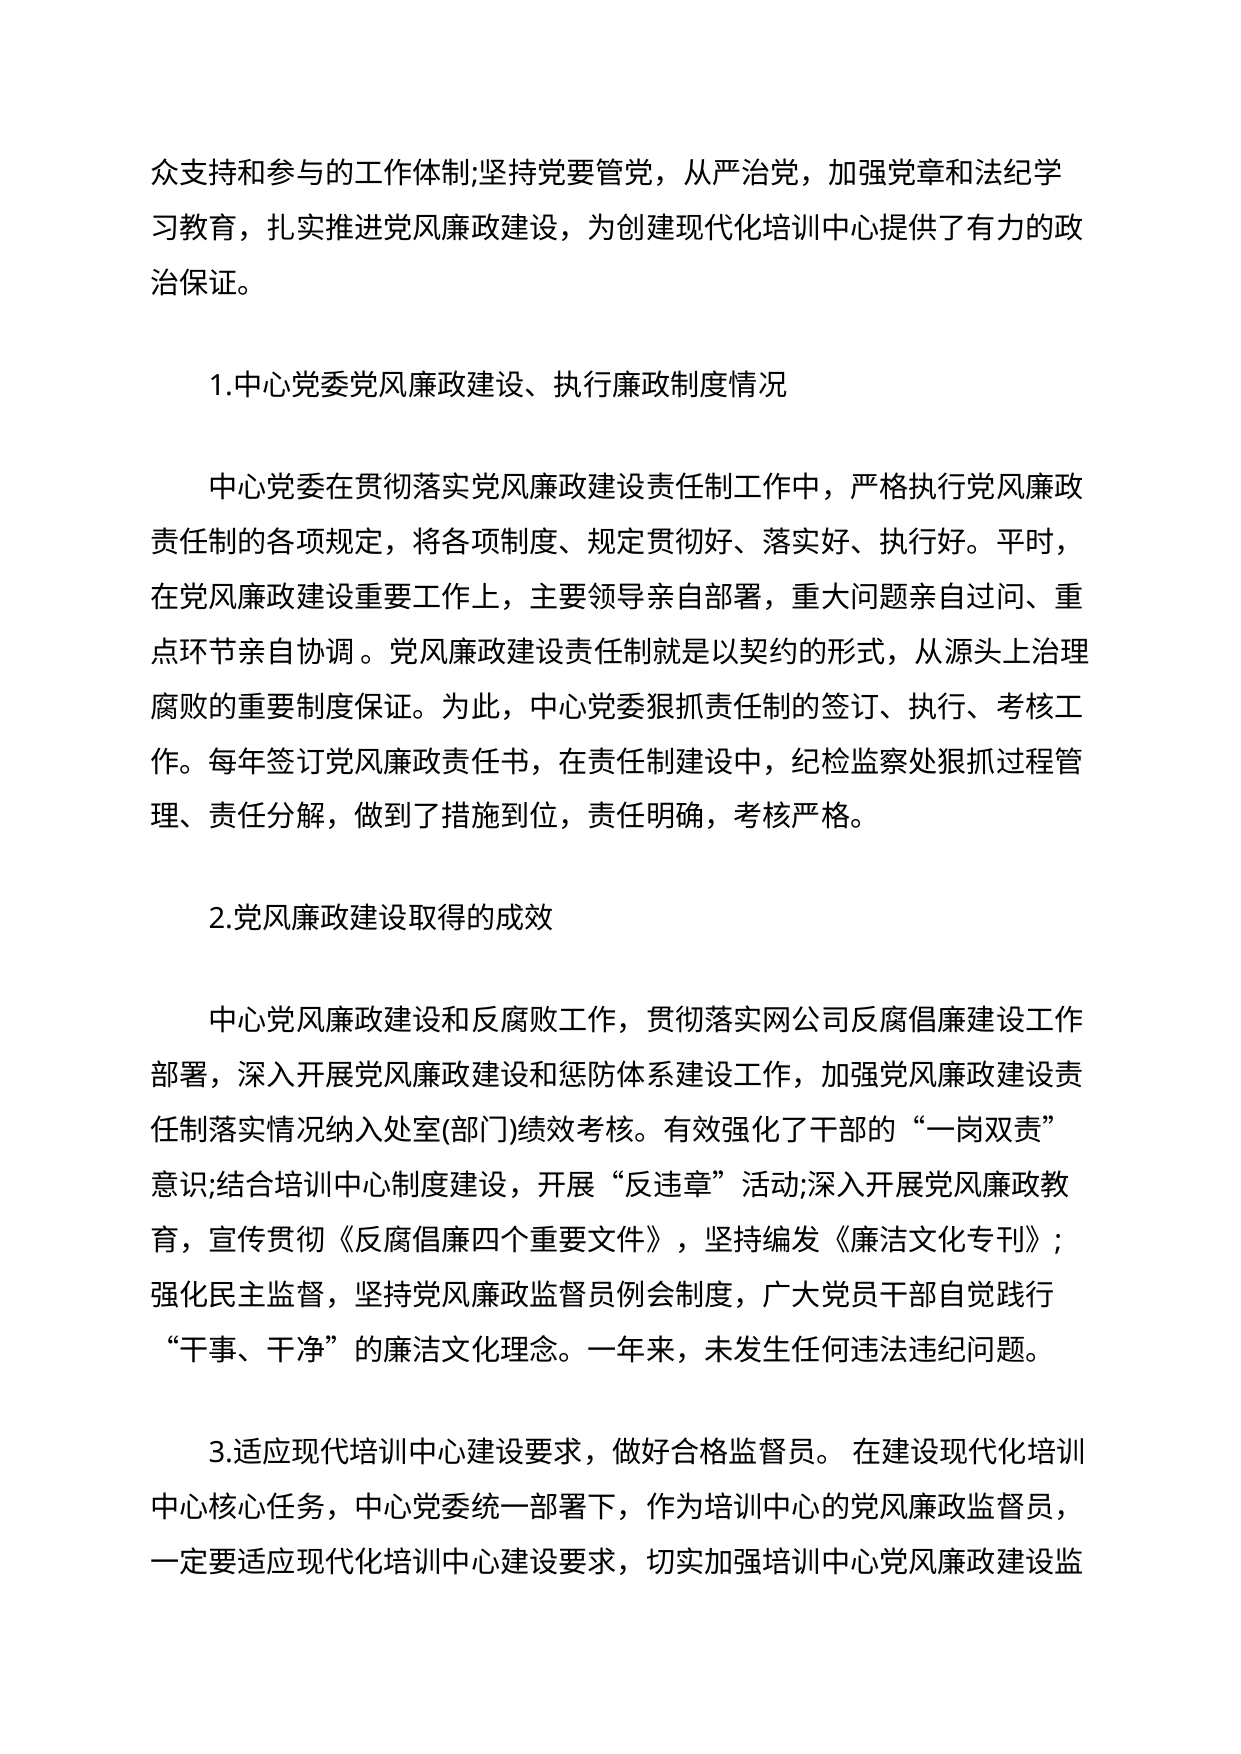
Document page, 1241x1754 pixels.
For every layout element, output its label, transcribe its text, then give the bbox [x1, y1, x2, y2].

text 中心党委在贯彻落实党风廉政建设责任制工作中，严格执行党风廉政责任制的各项规定，将各项制度、规定贯彻好、落实好、执行好。平时，在党风廉政建设重要工作上，主要领导亲自部署，重大问题亲自过问、重点环节亲自协调 。党风廉政建设责任制就是以契约的形式，从源头上治理腐败的重要制度保证。为此，中心党委狠抓责任制的签订、执行、考核工作。每年签订党风廉政责任书，在责任制建设中，纪检监察处狠抓过程管理、责任分解，做到了措施到位，责任明确，考核严格。 [150, 464, 1090, 835]
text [150, 1428, 1090, 1580]
text 1.中心党委党风廉政建设、执行廉政制度情况 [150, 362, 1090, 404]
text 2.党风廉政建设取得的成效 [150, 895, 1090, 937]
text 中心党风廉政建设和反腐败工作，贯彻落实网公司反腐倡廉建设工作部署，深入开展党风廉政建设和惩防体系建设工作，加强党风廉政建设责任制落实情况纳入处室(部门)绩效考核。有效强化了干部的“一岗双责”意识;结合培训中心制度建设，开展“反违章”活动;深入开展党风廉政教育，宣传贯彻《反腐倡廉四个重要文件》，坚持编发《廉洁文化专刊》;强化民主监督，坚持党风廉政监督员例会制度，广大党员干部自觉践行“干事、干净”的廉洁文化理念。一年来，未发生任何违法违纪问题。 [150, 997, 1090, 1369]
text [150, 150, 1090, 302]
